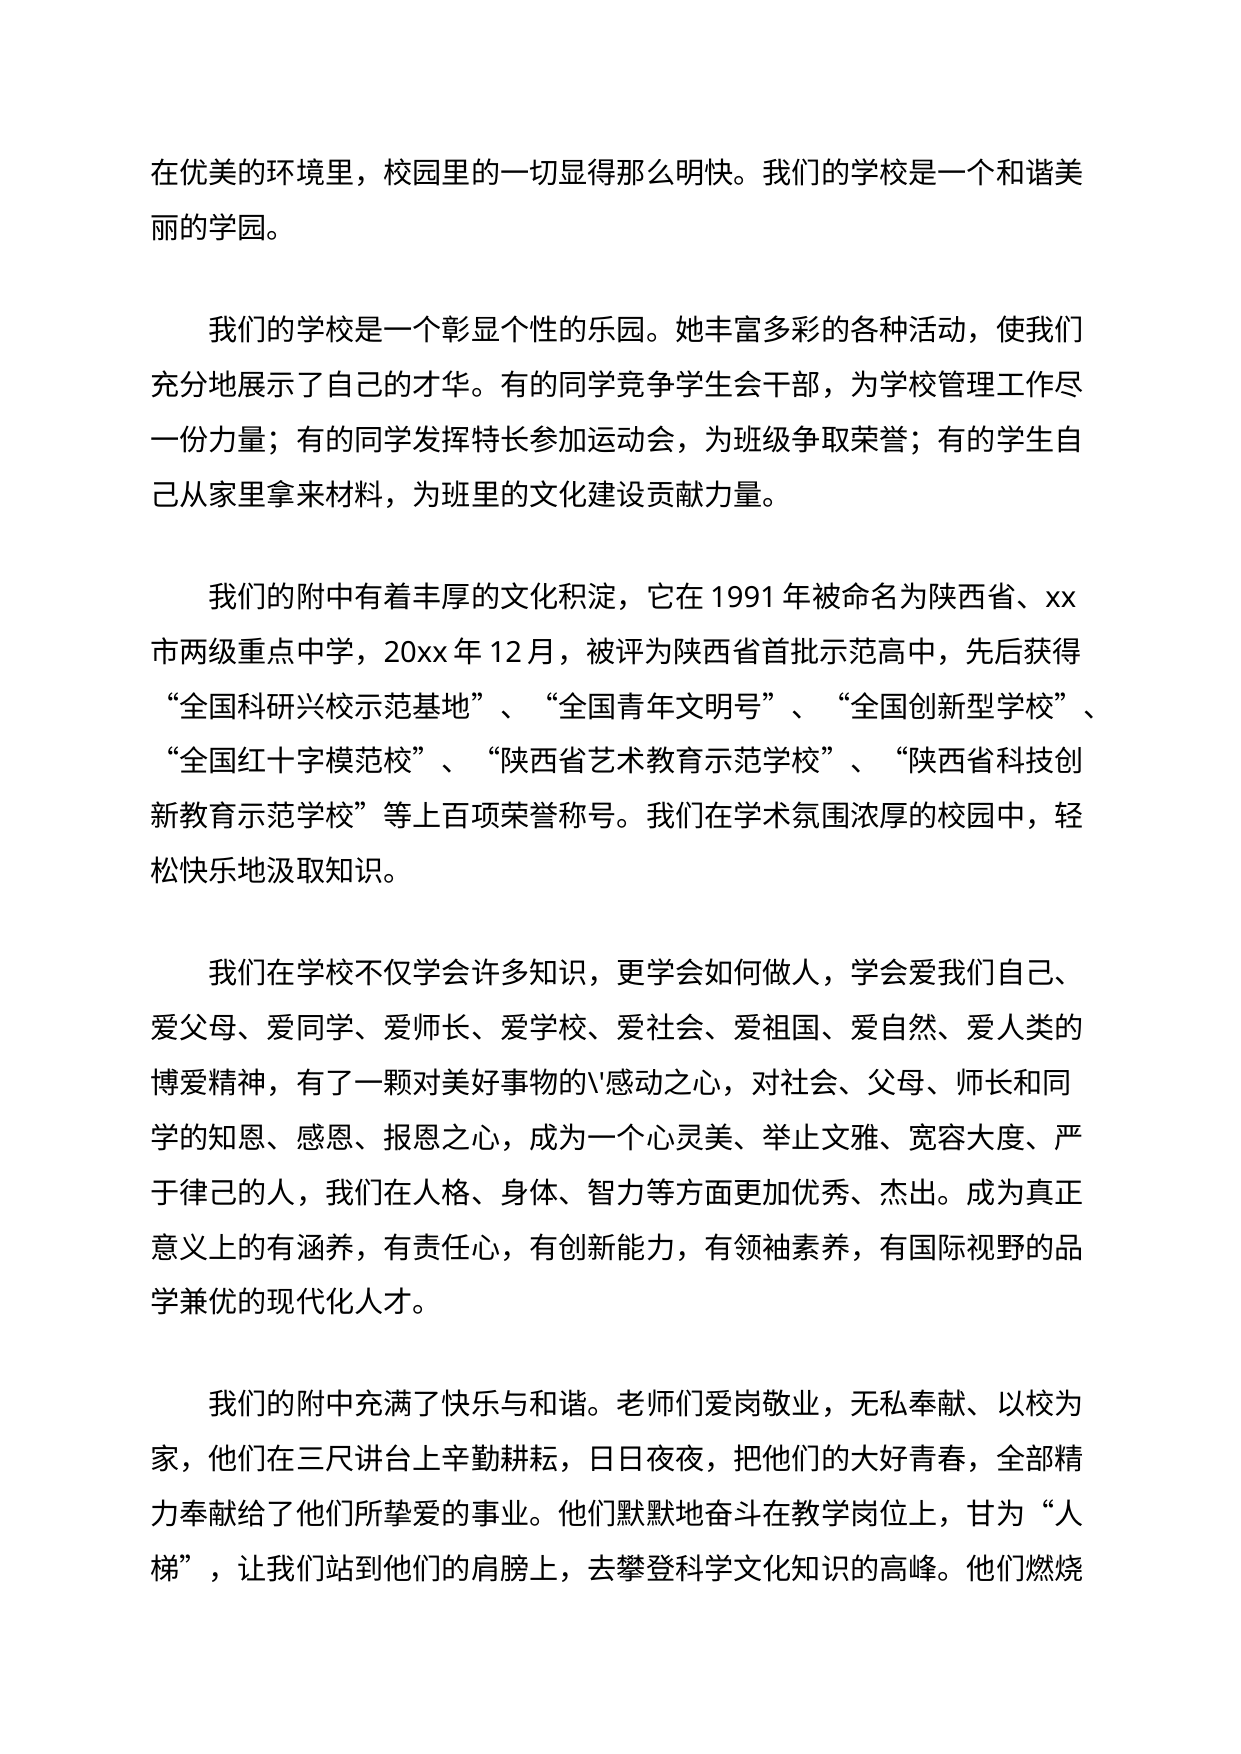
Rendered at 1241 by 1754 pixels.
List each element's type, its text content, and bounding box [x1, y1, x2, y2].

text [150, 150, 1090, 247]
text 我们在学校不仅学会许多知识，更学会如何做人，学会爱我们自己、爱父母、爱同学、爱师长、爱学校、爱社会、爱祖国、爱自然、爱人类的博爱精神，有了一颗对美好事物的\'感动之心，对社会、父母、师长和同学的知恩、感恩、报恩之心，成为一个心灵美、举止文雅、宽容大度、严于律己的人，我们在人格、身体、智力等方面更加优秀、杰出。成为真正意义上的有涵养，有责任心，有创新能力，有领袖素养，有国际视野的品学兼优的现代化人才。 [150, 949, 1090, 1321]
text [150, 1381, 1090, 1588]
text 我们的附中有着丰厚的文化积淀，它在1991年被命名为陕西省、xx市两级重点中学，20xx年12月，被评为陕西省首批示范高中，先后获得“全国科研兴校示范基地”、“全国青年文明号”、“全国创新型学校”、“全国红十字模范校”、“陕西省艺术教育示范学校”、“陕西省科技创新教育示范学校”等上百项荣誉称号。我们在学术氛围浓厚的校园中，轻松快乐地汲取知识。 [150, 573, 1090, 890]
text 我们的学校是一个彰显个性的乐园。她丰富多彩的各种活动，使我们充分地展示了自己的才华。有的同学竞争学生会干部，为学校管理工作尽一份力量；有的同学发挥特长参加运动会，为班级争取荣誉；有的学生自己从家里拿来材料，为班里的文化建设贡献力量。 [150, 307, 1090, 514]
